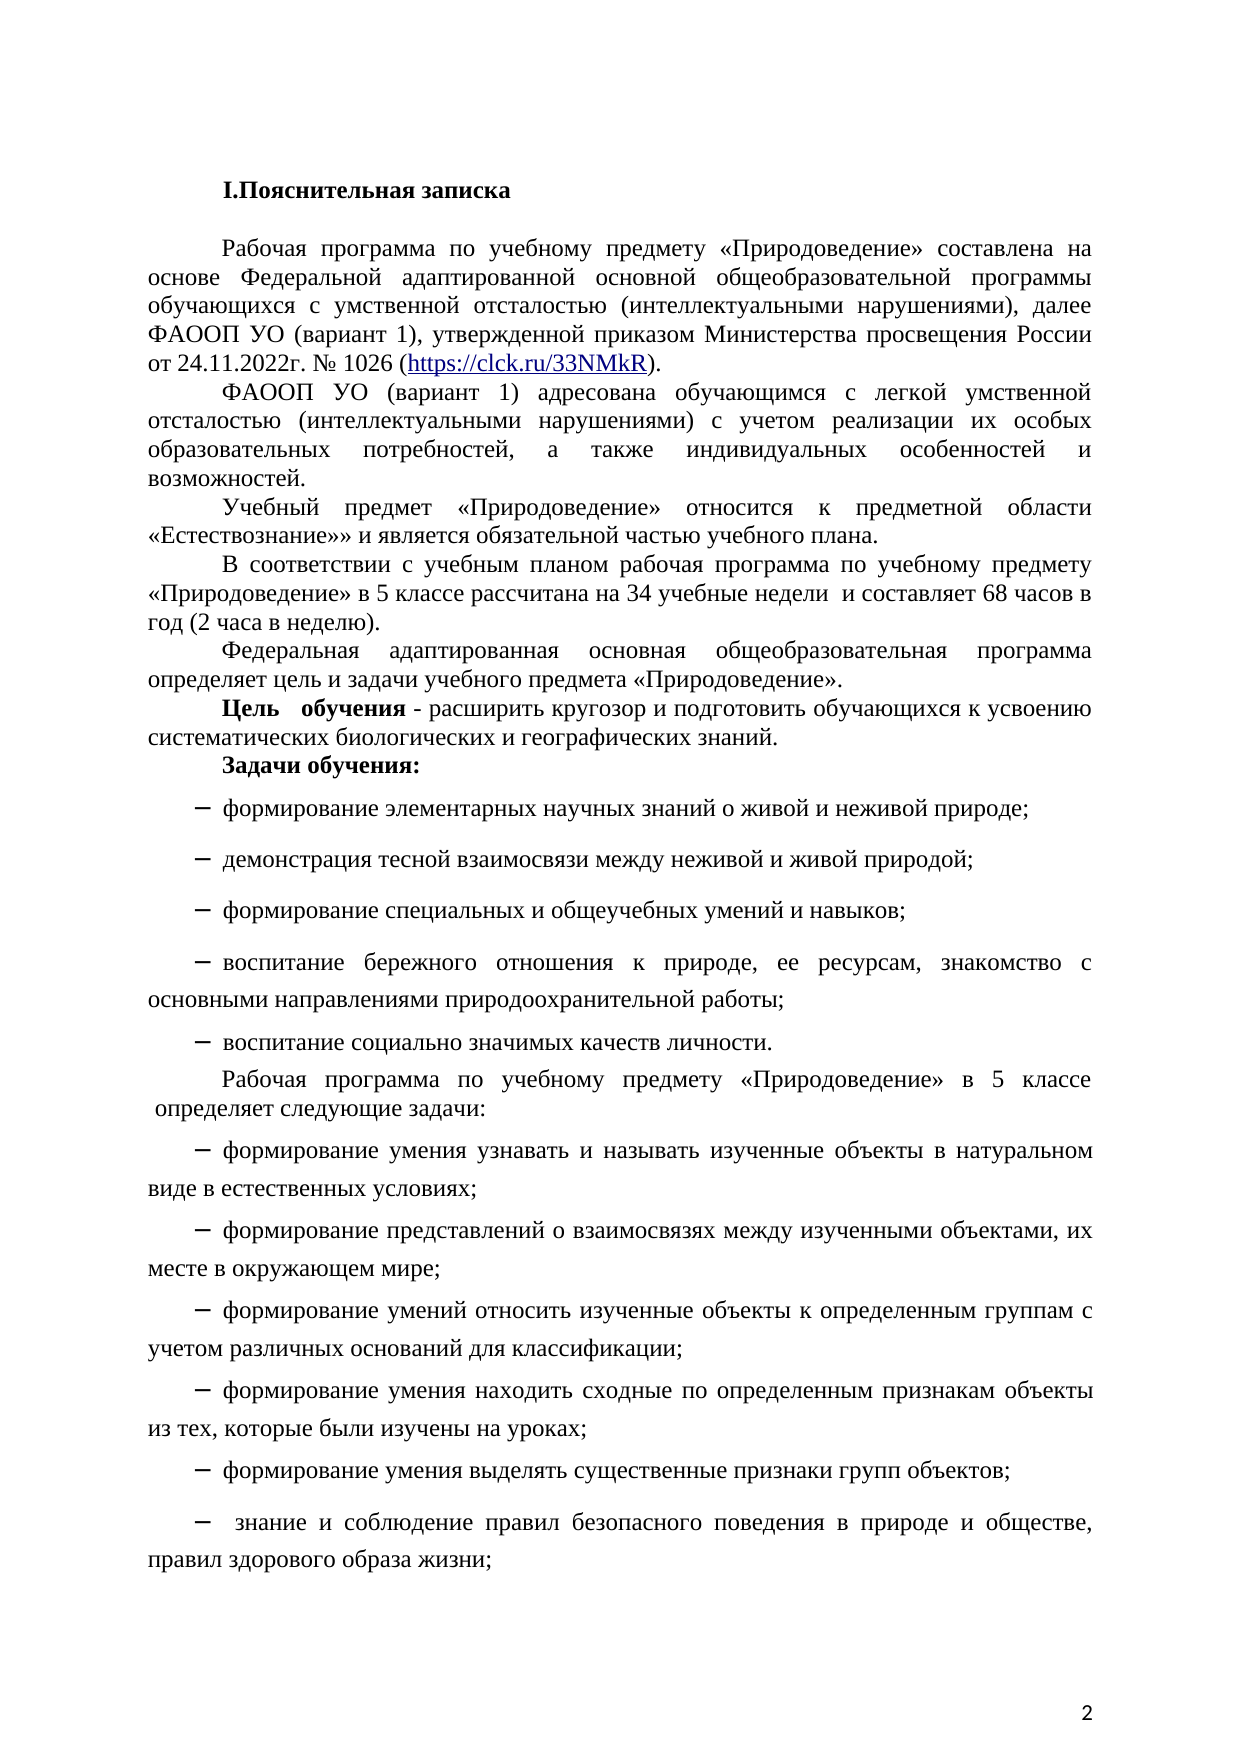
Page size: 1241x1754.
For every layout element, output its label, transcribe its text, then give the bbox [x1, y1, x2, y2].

text Задачи обучения: [148, 751, 1092, 779]
text Рабочая программа по учебному предмету «Природоведение» составлена на основе Федеральной адаптированной основной общеобразовательной программы обучающихся с умственной отсталостью (интеллектуальными нарушениями), далее ФАООП УО (вариант 1), утвержденной приказом Министерства просвещения России от 24.11.2022г. № 1026 (https://clck.ru/33NMkR). [148, 233, 1092, 377]
list формирование умений относить изученные объекты к определенным группам с учетом различных оснований для классификации; [148, 1282, 1094, 1362]
list демонстрация тесной взаимосвязи между неживой и живой природой; [148, 831, 1092, 882]
list воспитание бережного отношения к природе, ее ресурсам, знакомство с основными направлениями природоохранительной работы; [148, 933, 1092, 1013]
list формирование умения выделять существенные признаки групп объектов; [148, 1442, 1094, 1493]
text Учебный предмет «Природоведение» относится к предметной области «Естествознание»» и является обязательной частью учебного плана. [148, 492, 1092, 549]
list формирование представлений о взаимосвязях между изученными объектами, их месте в окружающем мире; [148, 1202, 1094, 1282]
text Цель обучения - расширить кругозор и подготовить обучающихся к усвоению систематических биологических и географических знаний. [148, 693, 1092, 751]
list воспитание социально значимых качеств личности. [148, 1013, 1092, 1064]
text Федеральная адаптированная основная общеобразовательная программа определяет цель и задачи учебного предмета «Природоведение». [148, 636, 1092, 693]
text Рабочая программа по учебному предмету «Природоведение» в 5 классе определяет следующие задачи: [154, 1064, 1092, 1122]
list формирование элементарных научных знаний о живой и неживой природе; [148, 779, 1092, 831]
text В соответствии с учебным планом рабочая программа по учебному предмету «Природоведение» в 5 классе рассчитана на 34 учебные недели и составляет 68 часов в год (2 часа в неделю). [148, 549, 1092, 636]
list формирование специальных и общеучебных умений и навыков; [148, 882, 1092, 933]
list формирование умения находить сходные по определенным признакам объекты из тех, которые были изучены на уроках; [148, 1362, 1094, 1442]
subtitle I.Пояснительная записка [148, 176, 1092, 204]
text ФАООП УО (вариант 1) адресована обучающимся с легкой умственной отсталостью (интеллектуальными нарушениями) с учетом реализации их особых образовательных потребностей, а также индивидуальных особенностей и возможностей. [148, 377, 1092, 492]
list формирование умения узнавать и называть изученные объекты в натуральном виде в естественных условиях; [148, 1122, 1094, 1202]
list знание и соблюдение правил безопасного поведения в природе и обществе, правил здорового образа жизни; [148, 1493, 1094, 1573]
